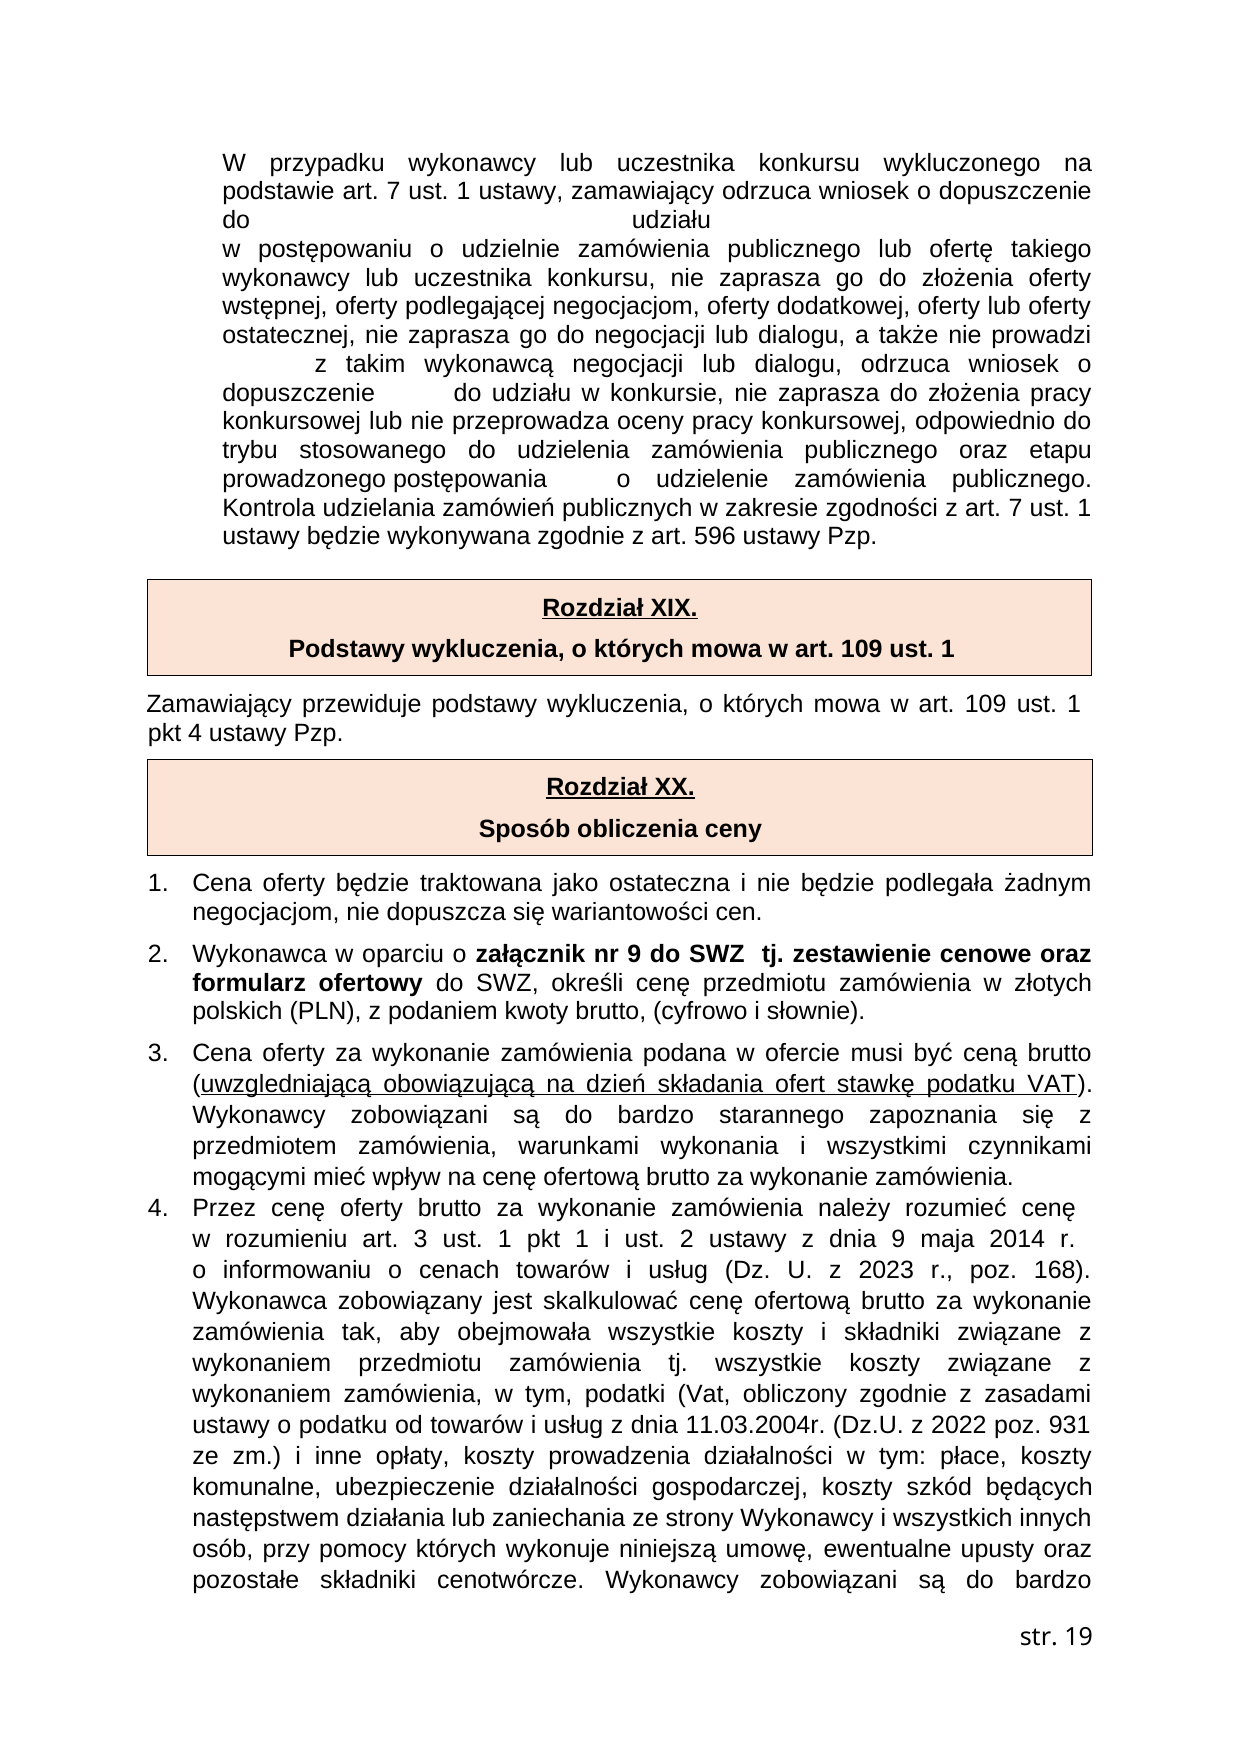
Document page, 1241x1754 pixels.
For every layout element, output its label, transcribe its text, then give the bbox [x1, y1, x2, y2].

table_header Rozdział XIX. Podstawy wykluczenia, o których mowa w art. 109 ust. 1 [148, 580, 1091, 675]
text Zamawiający przewiduje podstawy wykluczenia, o których mowa w art. 109 ust. 1 pkt 4 ustawy Pzp. [146, 689, 1093, 746]
list Cena oferty za wykonanie zamówienia podana w ofercie musi być ceną brutto (uwzgledniającą obowiązującą na dzień składania ofert stawkę podatku VAT). Wykonawcy zobowiązani są do bardzo starannego zapoznania się z przedmiotem zamówienia, warunkami wykonania i wszystkimi czynnikami mogącymi mieć wpływ na cenę ofertową brutto za wykonanie zamówienia. [148, 1038, 1093, 1191]
list Cena oferty będzie traktowana jako ostateczna i nie będzie podlegała żadnym negocjacjom, nie dopuszcza się wariantowości cen. [148, 868, 1093, 926]
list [148, 1193, 1093, 1594]
list Wykonawca w oparciu o załącznik nr 9 do SWZ tj. zestawienie cenowe oraz formularz ofertowy do SWZ, określi cenę przedmiotu zamówienia w złotych polskich (PLN), z podaniem kwoty brutto, (cyfrowo i słownie). [148, 939, 1093, 1025]
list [185, 148, 1093, 550]
table_header Rozdział XX. Sposób obliczenia ceny [148, 760, 1092, 855]
